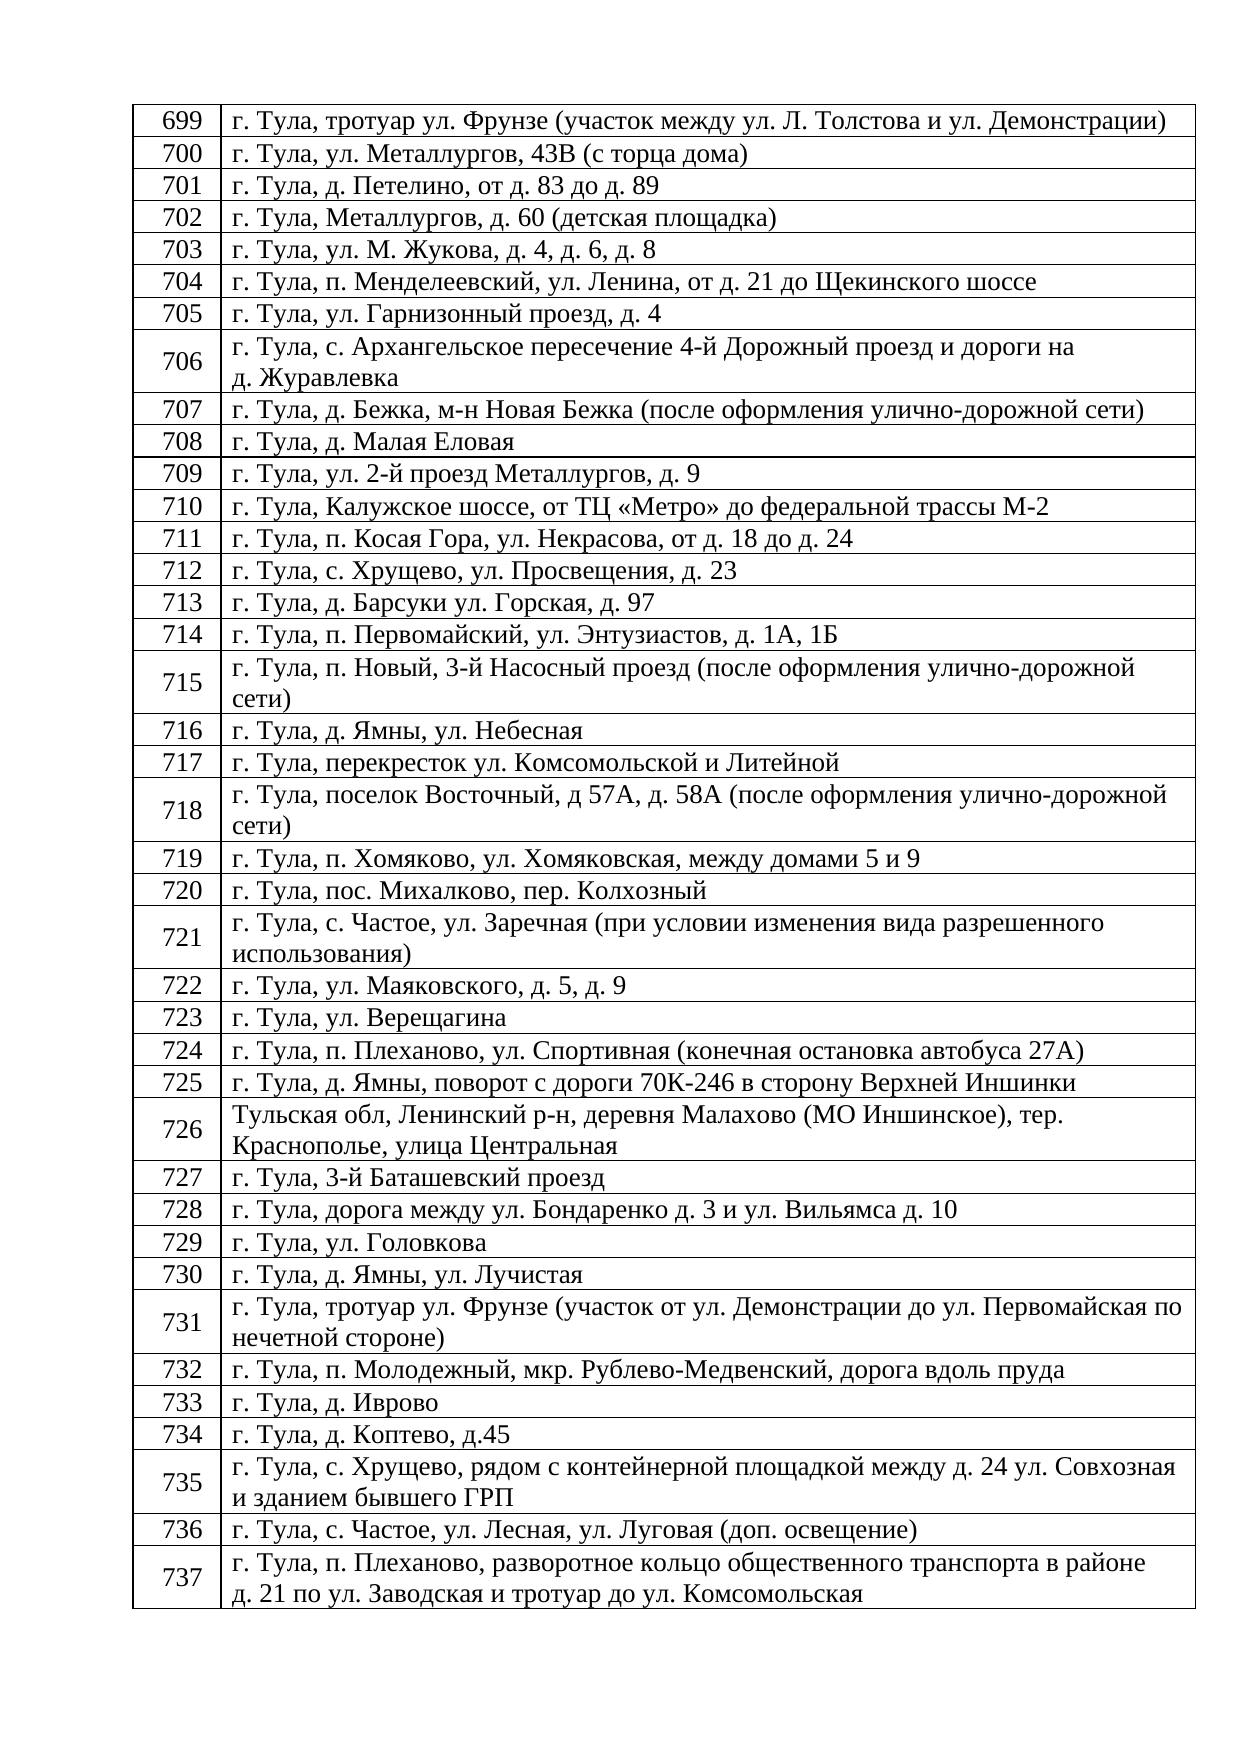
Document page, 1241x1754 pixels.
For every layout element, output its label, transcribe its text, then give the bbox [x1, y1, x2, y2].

table_cell г. Тула, п. Менделеевский, ул. Ленина, от д. 21 до Щекинского шоссе [222, 265, 1195, 297]
table_cell г. Тула, Металлургов, д. 60 (детская площадка) [222, 201, 1195, 232]
table_cell [134, 778, 220, 841]
table_cell [134, 1226, 220, 1257]
table_cell г. Тула, д. Малая Еловая [222, 425, 1195, 456]
table_cell г. Тула, пос. Михалково, пер. Колхозный [222, 874, 1195, 905]
table_cell г. Тула, д. Ямны, поворот с дороги 70К-246 в сторону Верхней Иншинки [222, 1066, 1195, 1097]
table_cell [134, 1546, 220, 1608]
table_cell [134, 522, 220, 553]
table_cell [134, 586, 220, 617]
table_cell [134, 842, 220, 873]
table_cell г. Тула, д. Бежка, м-н Новая Бежка (после оформления улично-дорожной сети) [222, 393, 1195, 424]
table_cell г. Тула, с. Хрущево, ул. Просвещения, д. 23 [222, 554, 1195, 585]
table_cell г. Тула, п. Хомяково, ул. Хомяковская, между домами 5 и 9 [222, 842, 1195, 873]
table_cell г. Тула, тротуар ул. Фрунзе (участок от ул. Демонстрации до ул. Первомайская по нечетной стороне) [222, 1290, 1195, 1352]
table_cell г. Тула, тротуар ул. Фрунзе (участок между ул. Л. Толстова и ул. Демонстрации) [222, 105, 1195, 136]
table_cell [134, 265, 220, 297]
table_cell [134, 1066, 220, 1097]
table_cell г. Тула, п. Косая Гора, ул. Некрасова, от д. 18 до д. 24 [222, 522, 1195, 553]
table_cell г. Тула, п. Молодежный, мкр. Рублево-Медвенский, дорога вдоль пруда [222, 1354, 1195, 1385]
table_cell [134, 619, 220, 649]
table_cell г. Тула, д. Иврово [222, 1386, 1195, 1417]
table_cell г. Тула, ул. Верещагина [222, 1002, 1195, 1033]
table_cell [134, 105, 220, 136]
table_cell [134, 1161, 220, 1193]
table_cell [134, 906, 220, 968]
table_cell [134, 554, 220, 585]
table_cell [134, 651, 220, 713]
table_cell [134, 1002, 220, 1033]
table_cell [134, 714, 220, 745]
table_cell г. Тула, перекресток ул. Комсомольской и Литейной [222, 746, 1195, 777]
table_cell [134, 1386, 220, 1417]
table_cell г. Тула, п. Первомайский, ул. Энтузиастов, д. 1А, 1Б [222, 619, 1195, 649]
table_cell [134, 393, 220, 424]
table_cell г. Тула, Калужское шоссе, от ТЦ «Метро» до федеральной трассы М-2 [222, 490, 1195, 521]
table_cell [134, 1354, 220, 1385]
table_cell г. Тула, д. Ямны, ул. Небесная [222, 714, 1195, 745]
table_cell г. Тула, поселок Восточный, д 57А, д. 58А (после оформления улично-дорожной сети) [222, 778, 1195, 841]
table_cell г. Тула, дорога между ул. Бондаренко д. 3 и ул. Вильямса д. 10 [222, 1194, 1195, 1225]
table_cell [134, 969, 220, 1001]
table_cell г. Тула, д. Петелино, от д. 83 до д. 89 [222, 169, 1195, 200]
table_cell г. Тула, п. Плеханово, разворотное кольцо общественного транспорта в районе д. 21 по ул. Заводская и тротуар до ул. Комсомольская [222, 1546, 1195, 1608]
table_cell г. Тула, д. Ямны, ул. Лучистая [222, 1258, 1195, 1289]
table_cell г. Тула, ул. М. Жукова, д. 4, д. 6, д. 8 [222, 233, 1195, 264]
table_cell [134, 874, 220, 905]
table_cell г. Тула, с. Частое, ул. Лесная, ул. Луговая (доп. освещение) [222, 1514, 1195, 1544]
table_cell г. Тула, ул. Маяковского, д. 5, д. 9 [222, 969, 1195, 1001]
table_cell г. Тула, ул. Металлургов, 43В (с торца дома) [222, 137, 1195, 168]
table_cell [134, 1194, 220, 1225]
table_cell [134, 169, 220, 200]
table_cell г. Тула, ул. Головкова [222, 1226, 1195, 1257]
table_cell [134, 201, 220, 232]
table_cell [134, 1514, 220, 1544]
table_cell [134, 1098, 220, 1160]
table_cell [134, 298, 220, 329]
table_cell г. Тула, с. Частое, ул. Заречная (при условии изменения вида разрешенного использования) [222, 906, 1195, 968]
table_cell г. Тула, ул. Гарнизонный проезд, д. 4 [222, 298, 1195, 329]
table_cell [134, 1258, 220, 1289]
table_cell г. Тула, п. Плеханово, ул. Спортивная (конечная остановка автобуса 27А) [222, 1034, 1195, 1065]
table_cell [134, 490, 220, 521]
table_cell [134, 1034, 220, 1065]
table_cell г. Тула, с. Архангельское пересечение 4-й Дорожный проезд и дороги на д. Журавлевка [222, 330, 1195, 392]
table_cell г. Тула, с. Хрущево, рядом с контейнерной площадкой между д. 24 ул. Совхозная и зданием бывшего ГРП [222, 1450, 1195, 1512]
table_cell г. Тула, д. Барсуки ул. Горская, д. 97 [222, 586, 1195, 617]
table_cell г. Тула, 3-й Баташевский проезд [222, 1161, 1195, 1193]
table_cell [134, 746, 220, 777]
table_cell г. Тула, ул. 2-й проезд Металлургов, д. 9 [222, 458, 1195, 489]
table_cell [134, 233, 220, 264]
table_cell [134, 137, 220, 168]
table_cell [134, 330, 220, 392]
table_cell [134, 1450, 220, 1512]
table_cell [134, 458, 220, 489]
table_cell г. Тула, д. Коптево, д.45 [222, 1418, 1195, 1449]
table_cell [134, 425, 220, 456]
table_cell г. Тула, п. Новый, 3-й Насосный проезд (после оформления улично-дорожной сети) [222, 651, 1195, 713]
table_cell [134, 1290, 220, 1352]
table_cell [134, 1418, 220, 1449]
table_cell Тульская обл, Ленинский р-н, деревня Малахово (МО Иншинское), тер. Краснополье, улица Центральная [222, 1098, 1195, 1160]
